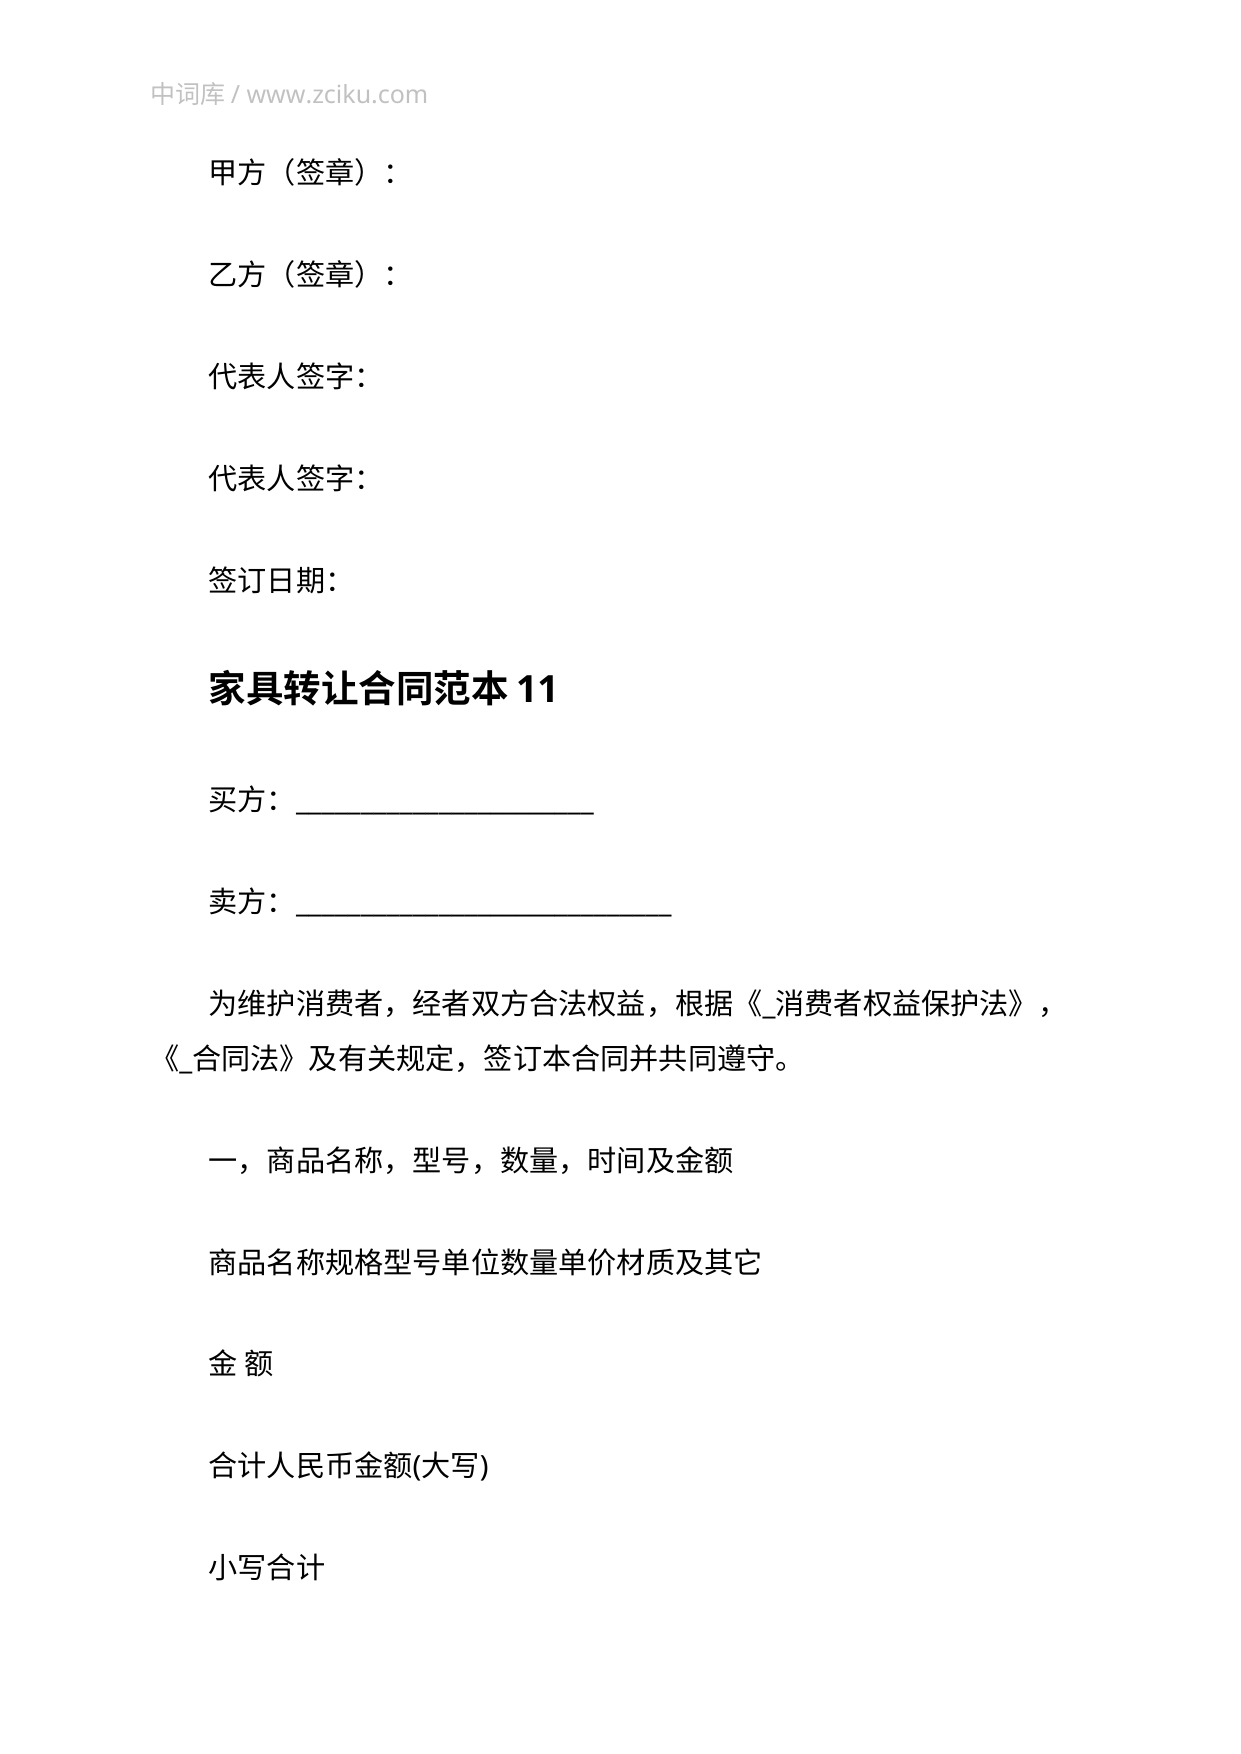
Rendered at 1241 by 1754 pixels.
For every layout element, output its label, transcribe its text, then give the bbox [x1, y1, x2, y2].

text 乙方（签章）： [150, 252, 1090, 294]
text 金 额 [150, 1341, 1090, 1383]
text 卖方：_____________________________ [150, 878, 1090, 921]
text 代表人签字： [150, 353, 1090, 396]
text 商品名称规格型号单位数量单价材质及其它 [150, 1239, 1090, 1281]
text 合计人民币金额(大写) [150, 1443, 1090, 1485]
text 小写合计 [150, 1545, 1090, 1587]
text 代表人签字： [150, 455, 1090, 498]
text 家具转让合同范本11 [150, 659, 1090, 713]
text 买方：_______________________ [150, 776, 1090, 819]
text 一，商品名称，型号，数量，时间及金额 [150, 1137, 1090, 1180]
text 甲方（签章）： [150, 150, 1090, 192]
text 签订日期： [150, 557, 1090, 599]
text 为维护消费者，经者双方合法权益，根据《_消费者权益保护法》，《_合同法》及有关规定，签订本合同并共同遵守。 [150, 980, 1090, 1078]
